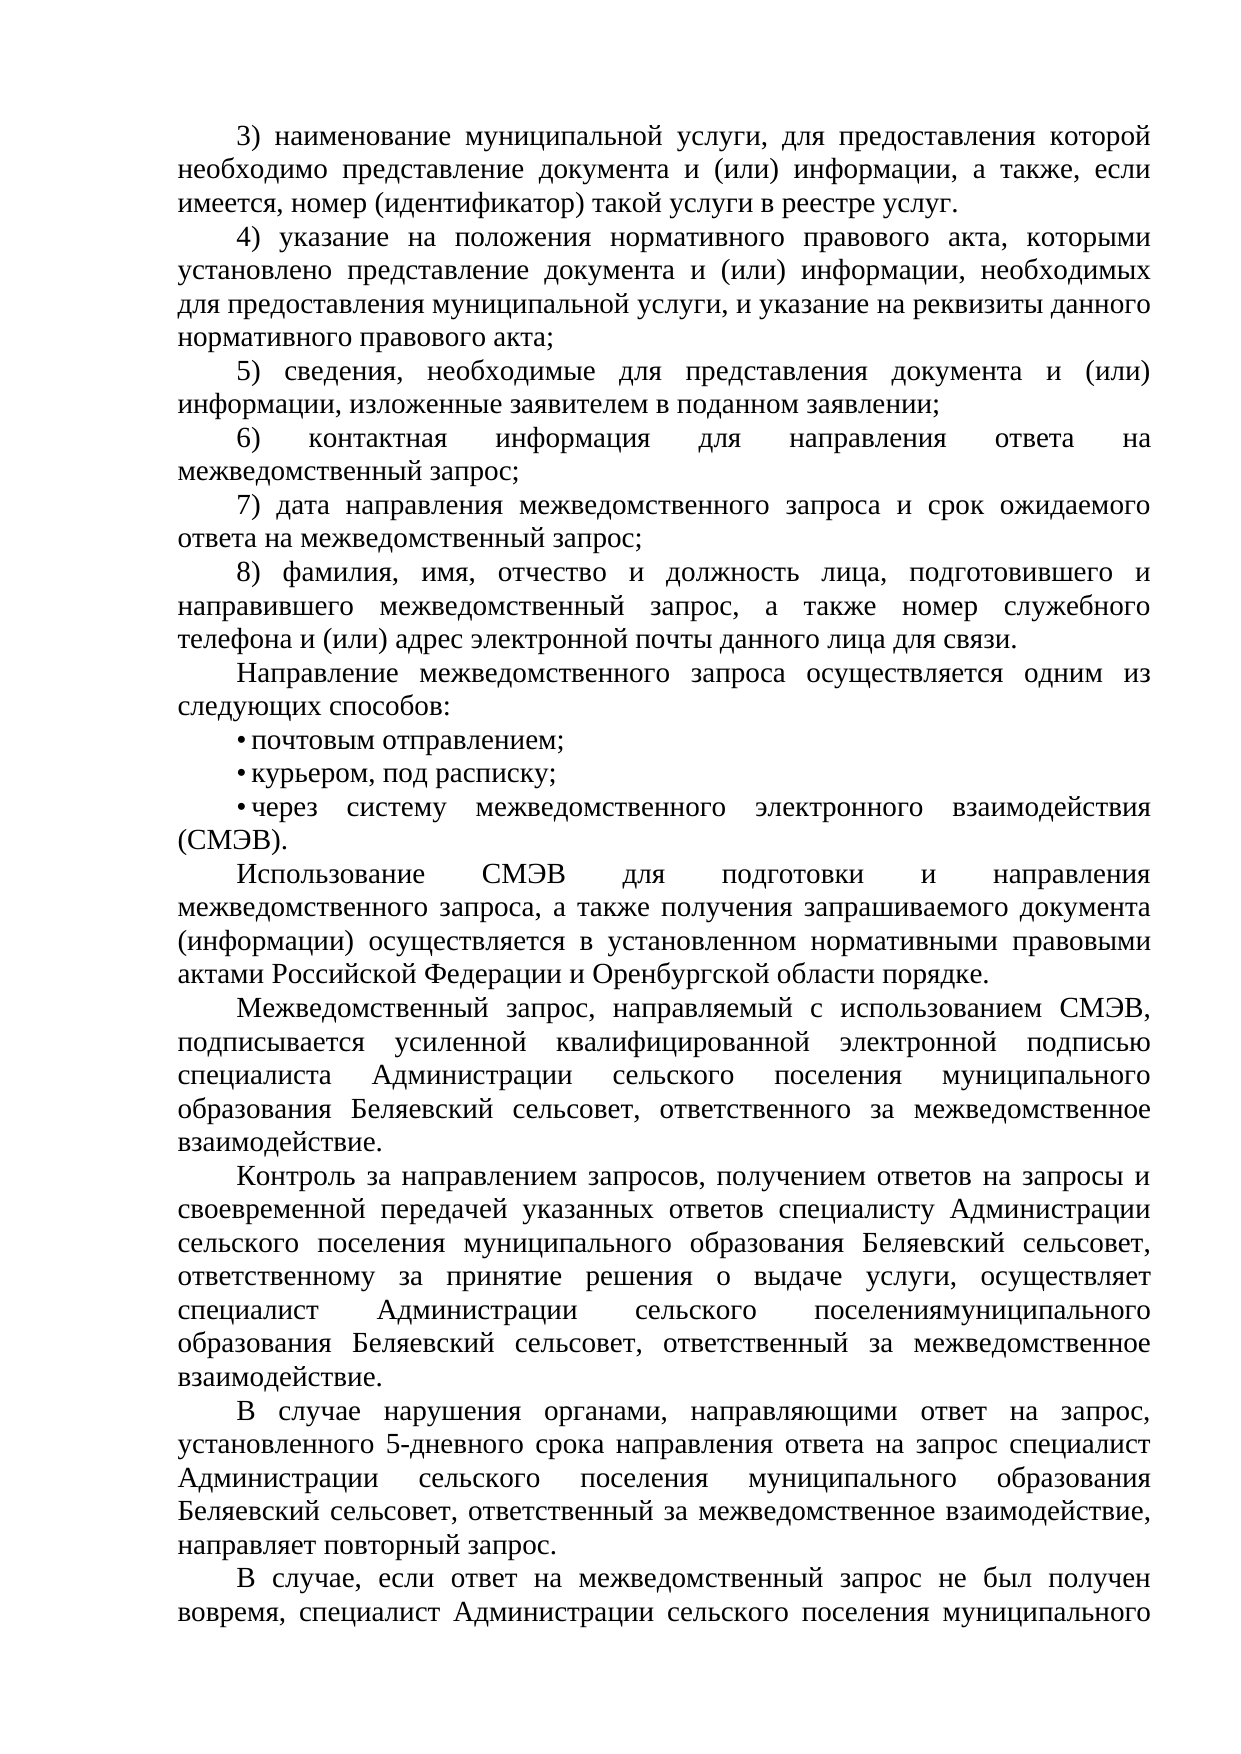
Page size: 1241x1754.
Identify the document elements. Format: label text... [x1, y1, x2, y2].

text • курьером, под расписку; [177, 755, 1152, 789]
text • почтовым отправлением; [177, 722, 1152, 755]
text В случае нарушения органами, направляющими ответ на запрос, установленного 5-дневного срока направления ответа на запрос специалист Администрации сельского поселения муниципального образования Беляевский сельсовет, ответственный за межведомственное взаимодействие, направляет повторный запрос. [177, 1393, 1152, 1560]
text 8) фамилия, имя, отчество и должность лица, подготовившего и направившего межведомственный запрос, а также номер служебного телефона и (или) адрес электронной почты данного лица для связи. [177, 554, 1152, 655]
text Межведомственный запрос, направляемый с использованием СМЭВ, подписывается усиленной квалифицированной электронной подписью специалиста Администрации сельского поселения муниципального образования Беляевский сельсовет, ответственного за межведомственное взаимодействие. [177, 990, 1152, 1158]
text 4) указание на положения нормативного правового акта, которыми установлено представление документа и (или) информации, необходимых для предоставления муниципальной услуги, и указание на реквизиты данного нормативного правового акта; [177, 219, 1152, 353]
text 5) сведения, необходимые для представления документа и (или) информации, изложенные заявителем в поданном заявлении; [177, 353, 1152, 420]
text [177, 1560, 1152, 1627]
text Использование СМЭВ для подготовки и направления межведомственного запроса, а также получения запрашиваемого документа (информации) осуществляется в установленном нормативными правовыми актами Российской Федерации и Оренбургской области порядке. [177, 856, 1152, 990]
text Контроль за направлением запросов, получением ответов на запросы и своевременной передачей указанных ответов специалисту Администрации сельского поселения муниципального образования Беляевский сельсовет, ответственному за принятие решения о выдаче услуги, осуществляет специалист Администрации сельского поселениямуниципального образования Беляевский сельсовет, ответственный за межведомственное взаимодействие. [177, 1158, 1152, 1393]
text 3) наименование муниципальной услуги, для предоставления которой необходимо представление документа и (или) информации, а также, если имеется, номер (идентификатор) такой услуги в реестре услуг. [177, 118, 1152, 219]
text 7) дата направления межведомственного запроса и срок ожидаемого ответа на межведомственный запрос; [177, 487, 1152, 554]
text • через систему межведомственного электронного взаимодействия (СМЭВ). [177, 789, 1152, 856]
text Направление межведомственного запроса осуществляется одним из следующих способов: [177, 655, 1152, 722]
text 6) контактная информация для направления ответа на межведомственный запрос; [177, 420, 1152, 487]
